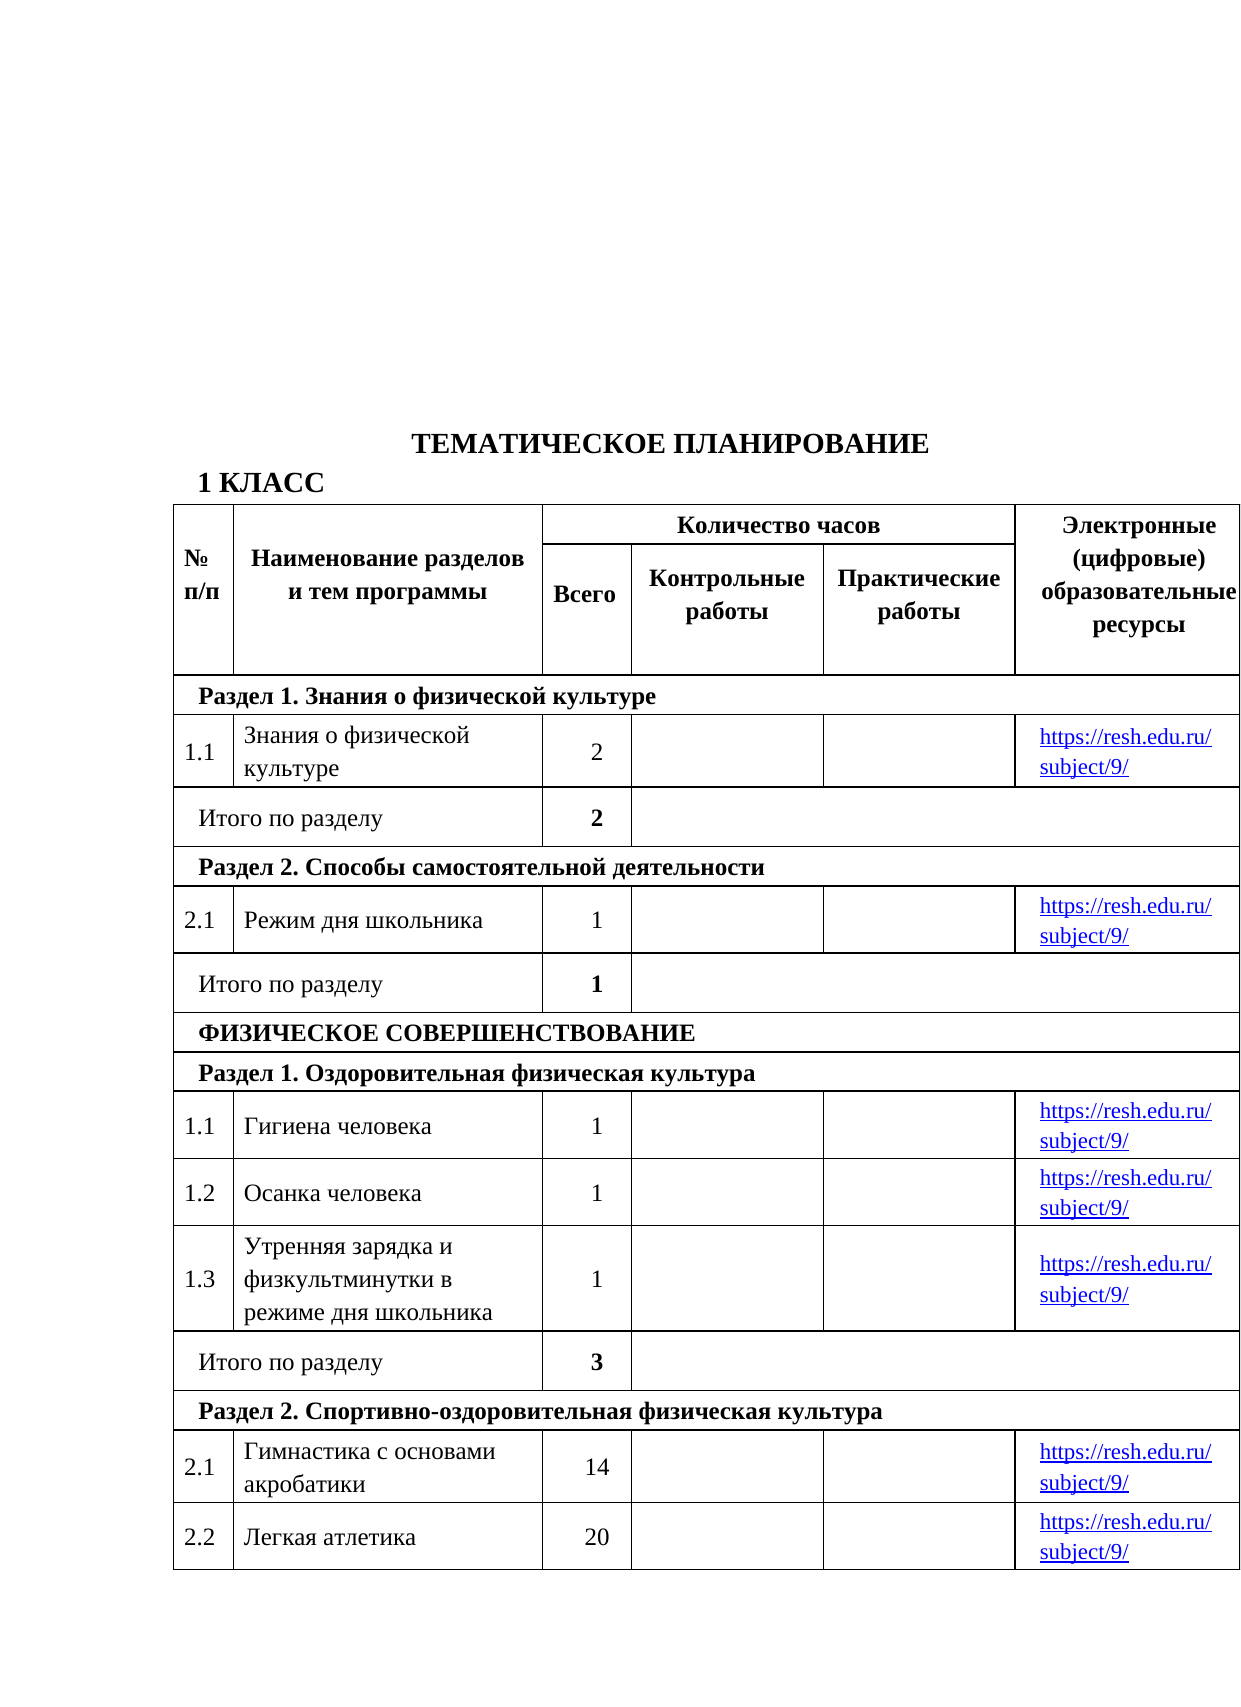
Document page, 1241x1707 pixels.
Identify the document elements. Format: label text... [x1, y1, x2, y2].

table_cell 2.1 [174, 1431, 233, 1501]
table_cell 1 [543, 954, 631, 1012]
table_header Наименование разделов и тем программы [234, 505, 542, 674]
table_cell Утренняя зарядка и физкультминутки в режиме дня школьника [234, 1226, 542, 1330]
table_cell Гимнастика с основами акробатики [234, 1431, 542, 1501]
table_cell 2 [543, 788, 631, 846]
table_cell https://resh.edu.ru/subject/9/ [1016, 1226, 1239, 1330]
table_cell [632, 715, 823, 786]
table_cell 1.1 [174, 1092, 233, 1157]
table_header № п/п [174, 505, 233, 674]
table_cell 1.1 [174, 715, 233, 786]
table_cell https://resh.edu.ru/subject/9/ [1016, 1159, 1239, 1225]
table_cell [824, 1226, 1014, 1330]
table_cell Практические работы [824, 545, 1014, 674]
table_cell ФИЗИЧЕСКОЕ СОВЕРШЕНСТВОВАНИЕ [174, 1013, 1239, 1051]
table_cell 2.1 [174, 887, 233, 952]
table_cell Раздел 2. Способы самостоятельной деятельности [174, 847, 1239, 885]
table_cell [824, 1092, 1014, 1157]
table_cell https://resh.edu.ru/subject/9/ [1016, 1092, 1239, 1157]
table_cell [824, 1431, 1014, 1501]
table_cell [824, 1503, 1014, 1568]
table_cell 1 [543, 1092, 631, 1157]
table_cell Режим дня школьника [234, 887, 542, 952]
table_cell 1 [543, 1226, 631, 1330]
table_cell [824, 715, 1014, 786]
table_cell Гигиена человека [234, 1092, 542, 1157]
table_cell Раздел 1. Знания о физической культуре [174, 676, 1239, 714]
table_cell [632, 1503, 823, 1568]
table_cell [632, 1431, 823, 1501]
table_header Количество часов [543, 505, 1014, 543]
table_cell Знания о физической культуре [234, 715, 542, 786]
table_cell Легкая атлетика [234, 1503, 542, 1568]
table_cell [632, 887, 823, 952]
table_cell Итого по разделу [174, 1332, 542, 1389]
table_cell Раздел 2. Спортивно-оздоровительная физическая культура [174, 1391, 1239, 1429]
table_cell Всего [543, 545, 631, 674]
table_cell 20 [543, 1503, 631, 1568]
table_cell Осанка человека [234, 1159, 542, 1225]
table_cell [824, 1159, 1014, 1225]
table_cell 3 [543, 1332, 631, 1389]
text 1 КЛАСС [190, 465, 1152, 498]
table_cell 2.2 [174, 1503, 233, 1568]
table_header Электронные (цифровые) образовательные ресурсы [1016, 505, 1239, 674]
table_cell [632, 1332, 1239, 1389]
table_cell 1.2 [174, 1159, 233, 1225]
table_cell Итого по разделу [174, 788, 542, 846]
table_cell Раздел 1. Оздоровительная физическая культура [174, 1053, 1239, 1090]
table_cell Контрольные работы [632, 545, 823, 674]
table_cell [1016, 1503, 1239, 1568]
table_cell [824, 887, 1014, 952]
table_cell https://resh.edu.ru/subject/9/ [1016, 1431, 1239, 1501]
table_cell [632, 1092, 823, 1157]
table_cell Итого по разделу [174, 954, 542, 1012]
table_cell https://resh.edu.ru/subject/9/ [1016, 887, 1239, 952]
table_cell https://resh.edu.ru/subject/9/ [1016, 715, 1239, 786]
table_cell [632, 954, 1239, 1012]
table_cell 1.3 [174, 1226, 233, 1330]
table_cell 1 [543, 1159, 631, 1225]
text ТЕМАТИЧЕСКОЕ ПЛАНИРОВАНИЕ [190, 426, 1152, 460]
table_cell 2 [543, 715, 631, 786]
table_cell [632, 1226, 823, 1330]
table_cell [632, 1159, 823, 1225]
table_cell [632, 788, 1239, 846]
table_cell 14 [543, 1431, 631, 1501]
table_cell 1 [543, 887, 631, 952]
